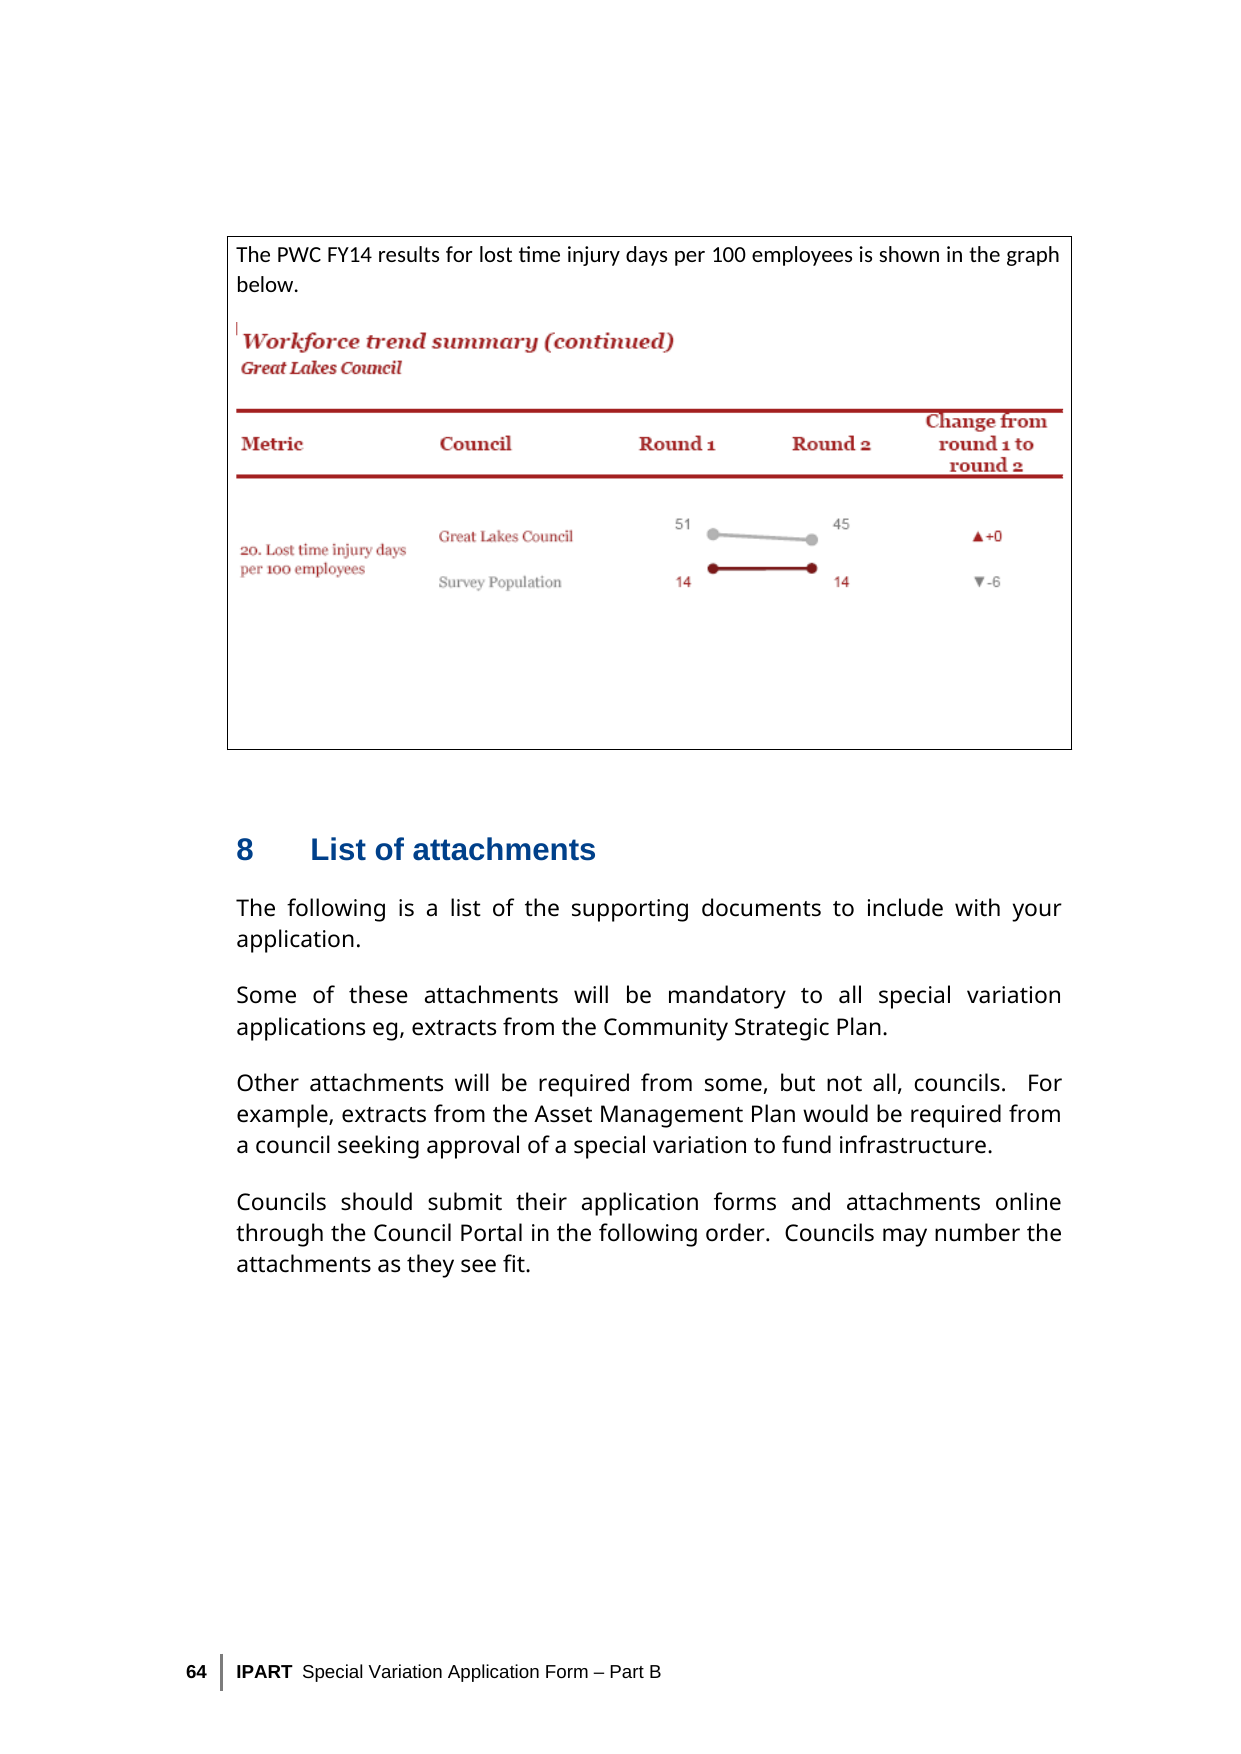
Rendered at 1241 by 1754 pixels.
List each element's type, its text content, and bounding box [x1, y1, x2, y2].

text The PWC FY14 results for lost time injury days per 100 employees is shown in the graph below. [228, 237, 1071, 298]
picture [236, 322, 1064, 488]
subtitle List of attachments [236, 825, 1063, 867]
text The following is a list of the supporting documents to include with your application. [236, 892, 1063, 954]
text Councils should submit their application forms and attachments online through the Council Portal in the following order. Councils may number the attachments as they see fit. [236, 1186, 1063, 1279]
picture [236, 512, 1064, 602]
text Some of these attachments will be mandatory to all special variation applications eg, extracts from the Community Strategic Plan. [236, 979, 1063, 1042]
text Other attachments will be required from some, but not all, councils. For example, extracts from the Asset Management Plan would be required from a council seeking approval of a special variation to fund infrastructure. [236, 1067, 1063, 1161]
